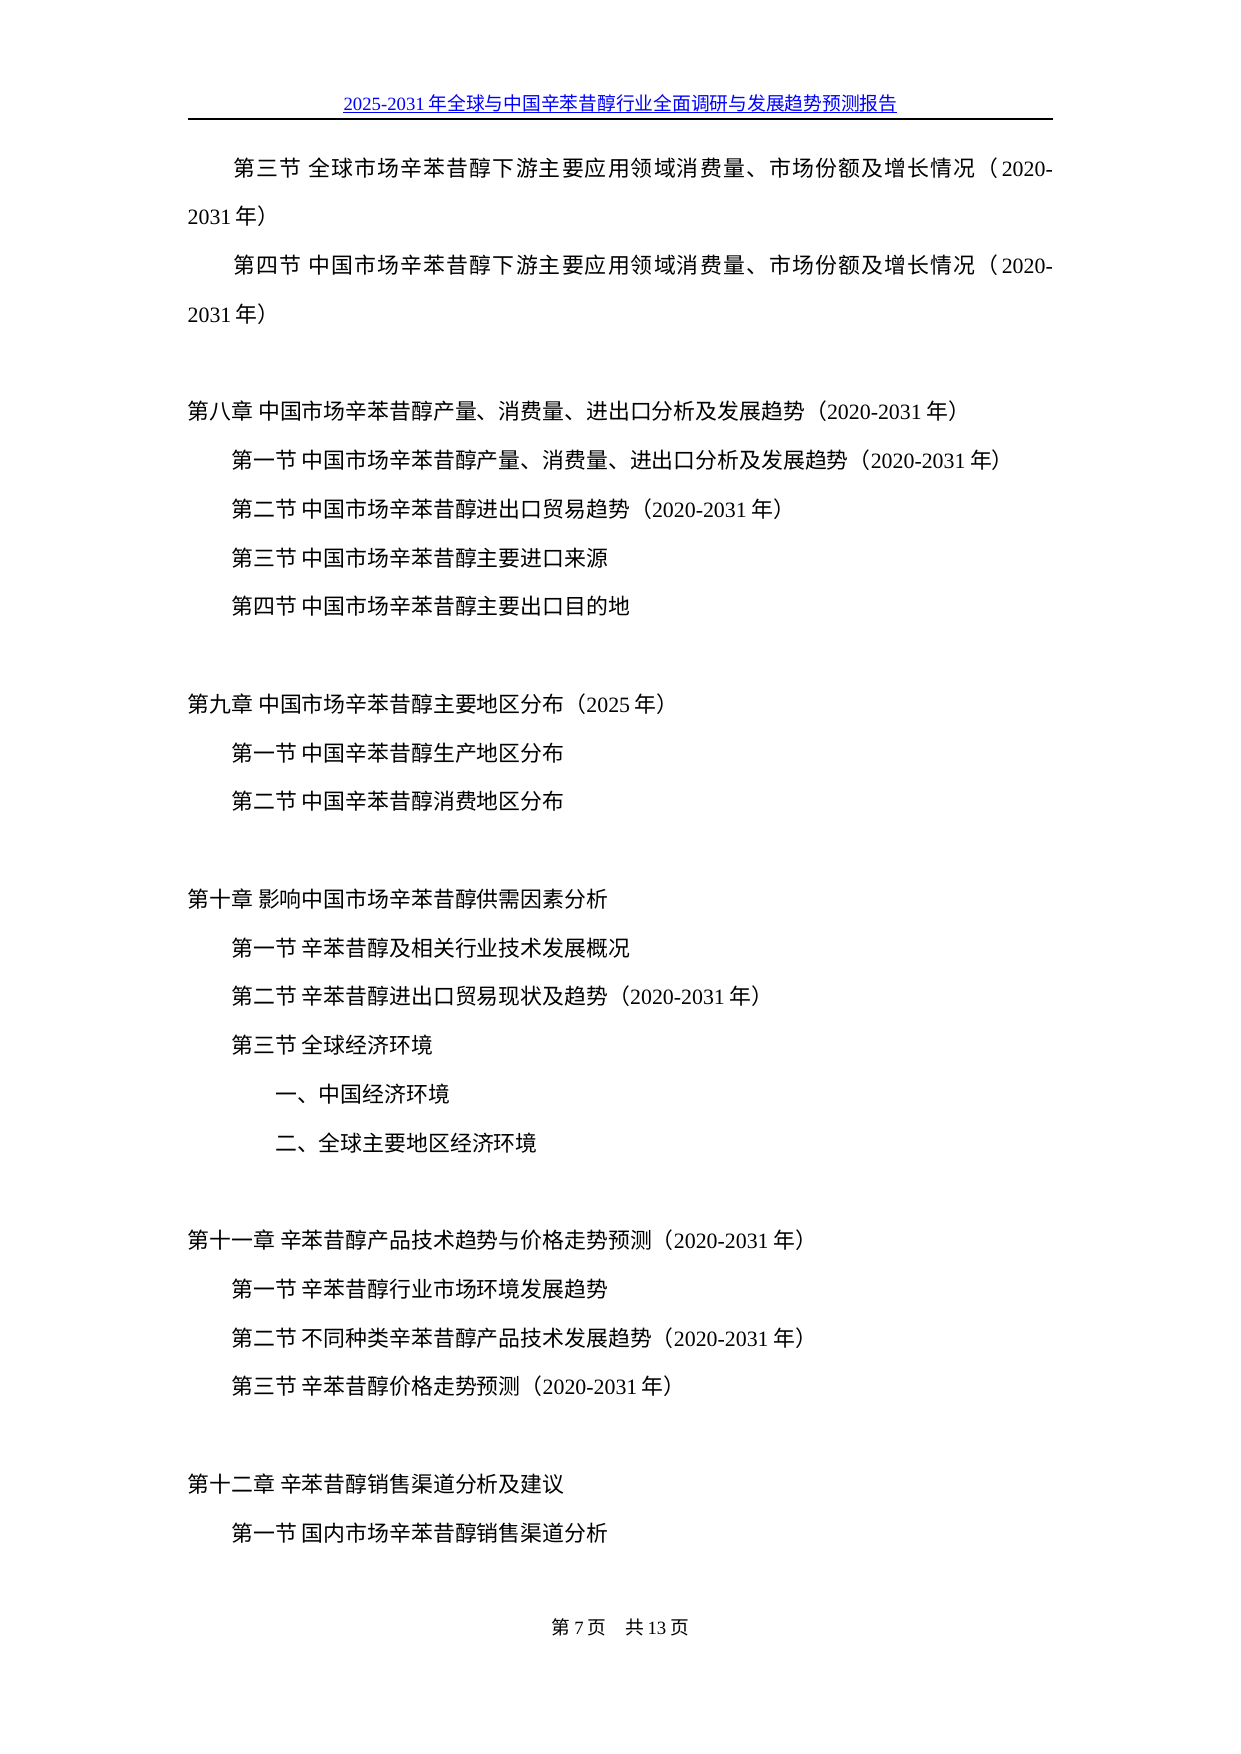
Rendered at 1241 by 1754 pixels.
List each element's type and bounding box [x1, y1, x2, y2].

text [187, 150, 1053, 1548]
